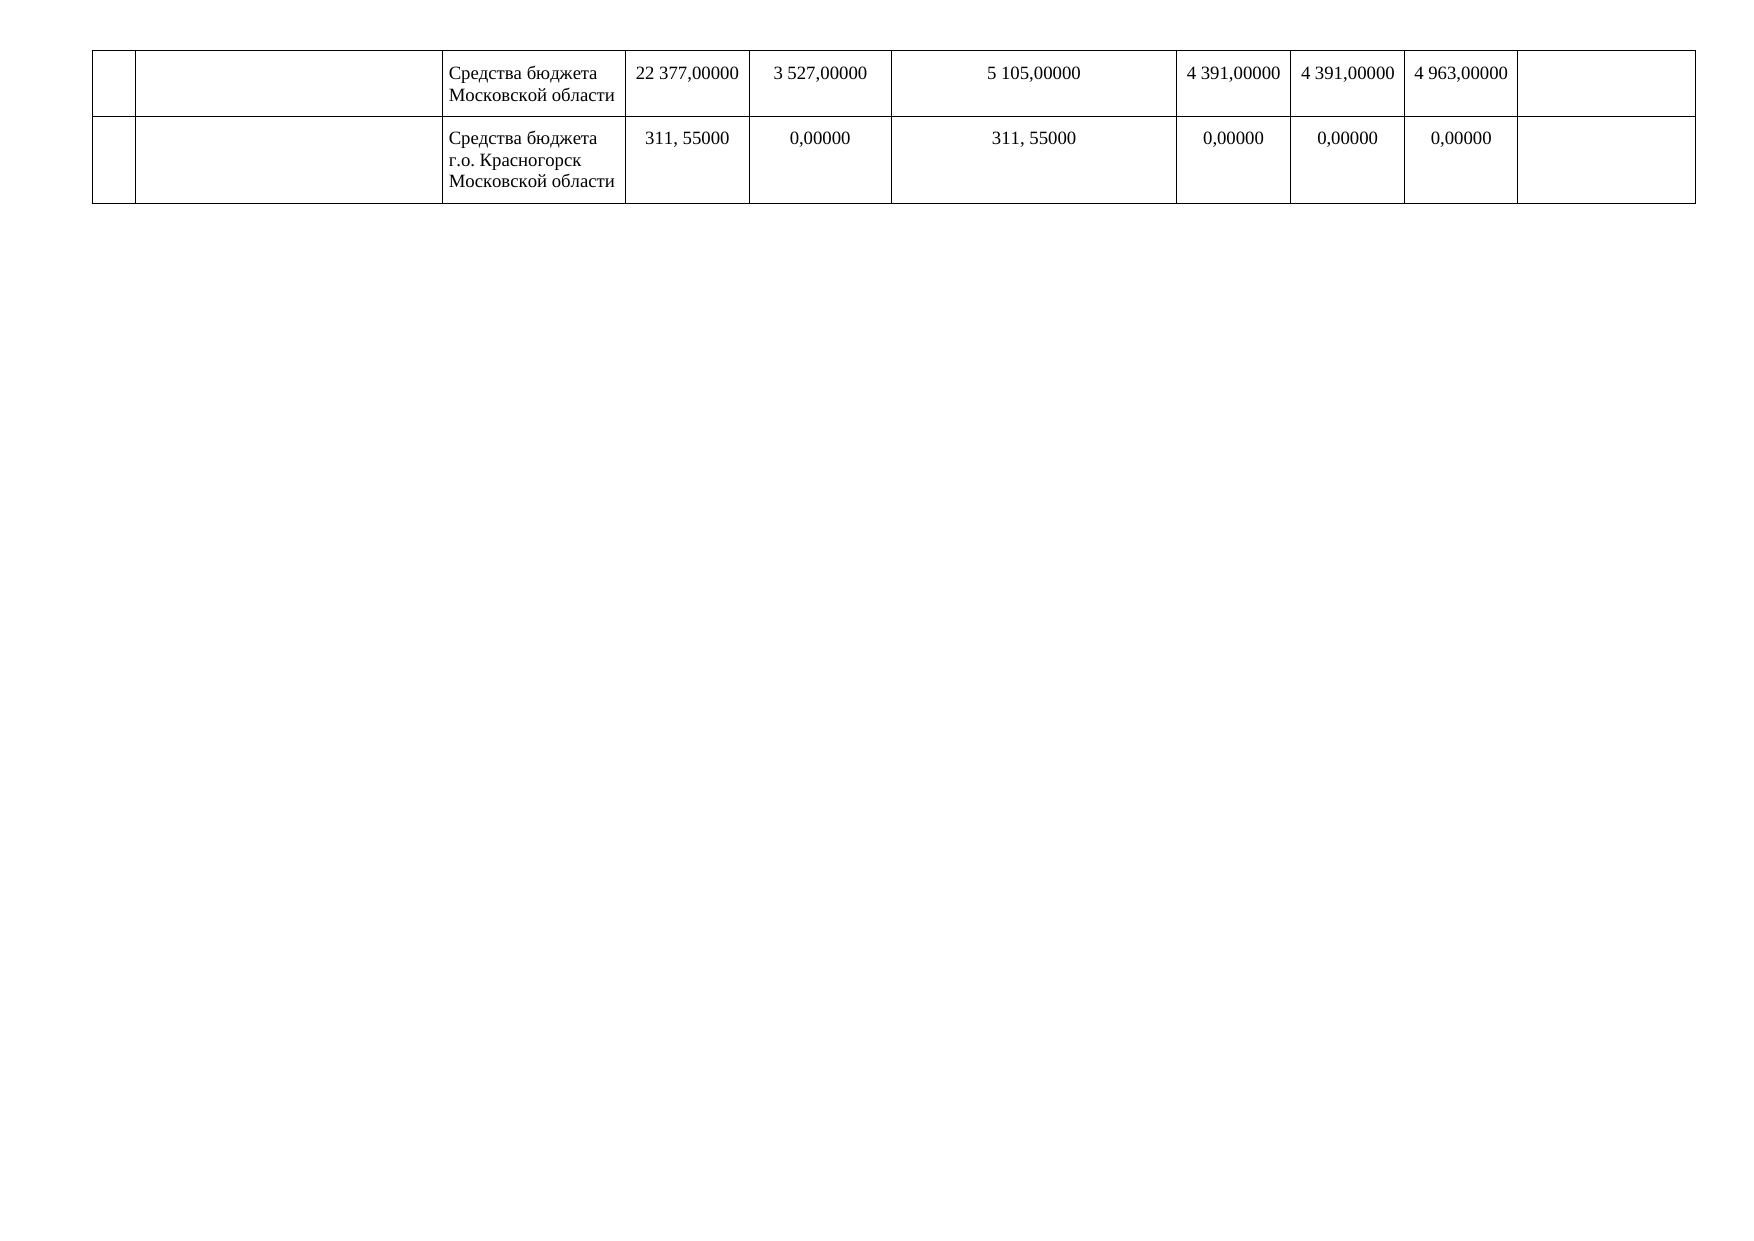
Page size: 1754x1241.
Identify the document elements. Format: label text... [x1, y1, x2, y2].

table_cell 5 105,00000 [892, 51, 1176, 116]
table_cell х [1518, 51, 1695, 116]
table_cell 0,00000 [1405, 117, 1517, 203]
table_cell 4 391,00000 [1291, 51, 1404, 116]
table_cell 4 391,00000 [1177, 51, 1290, 116]
table_cell 0,00000 [1291, 117, 1404, 203]
table_cell 0,00000 [750, 117, 891, 203]
table_cell [1518, 117, 1695, 203]
table_cell [93, 51, 135, 116]
table_cell [136, 117, 442, 203]
table_cell Средства бюджета г.о. Красногорск Московской области [443, 117, 625, 203]
table_cell Средства бюджета Московской области [443, 51, 625, 116]
table_cell 311, 55000 [626, 117, 749, 203]
table_cell 22 377,00000 [626, 51, 749, 116]
table_cell [93, 117, 135, 203]
table_cell 3 527,00000 [750, 51, 891, 116]
table_cell 4 963,00000 [1405, 51, 1517, 116]
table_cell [136, 51, 442, 116]
table_cell 311, 55000 [892, 117, 1176, 203]
table_cell 0,00000 [1177, 117, 1290, 203]
